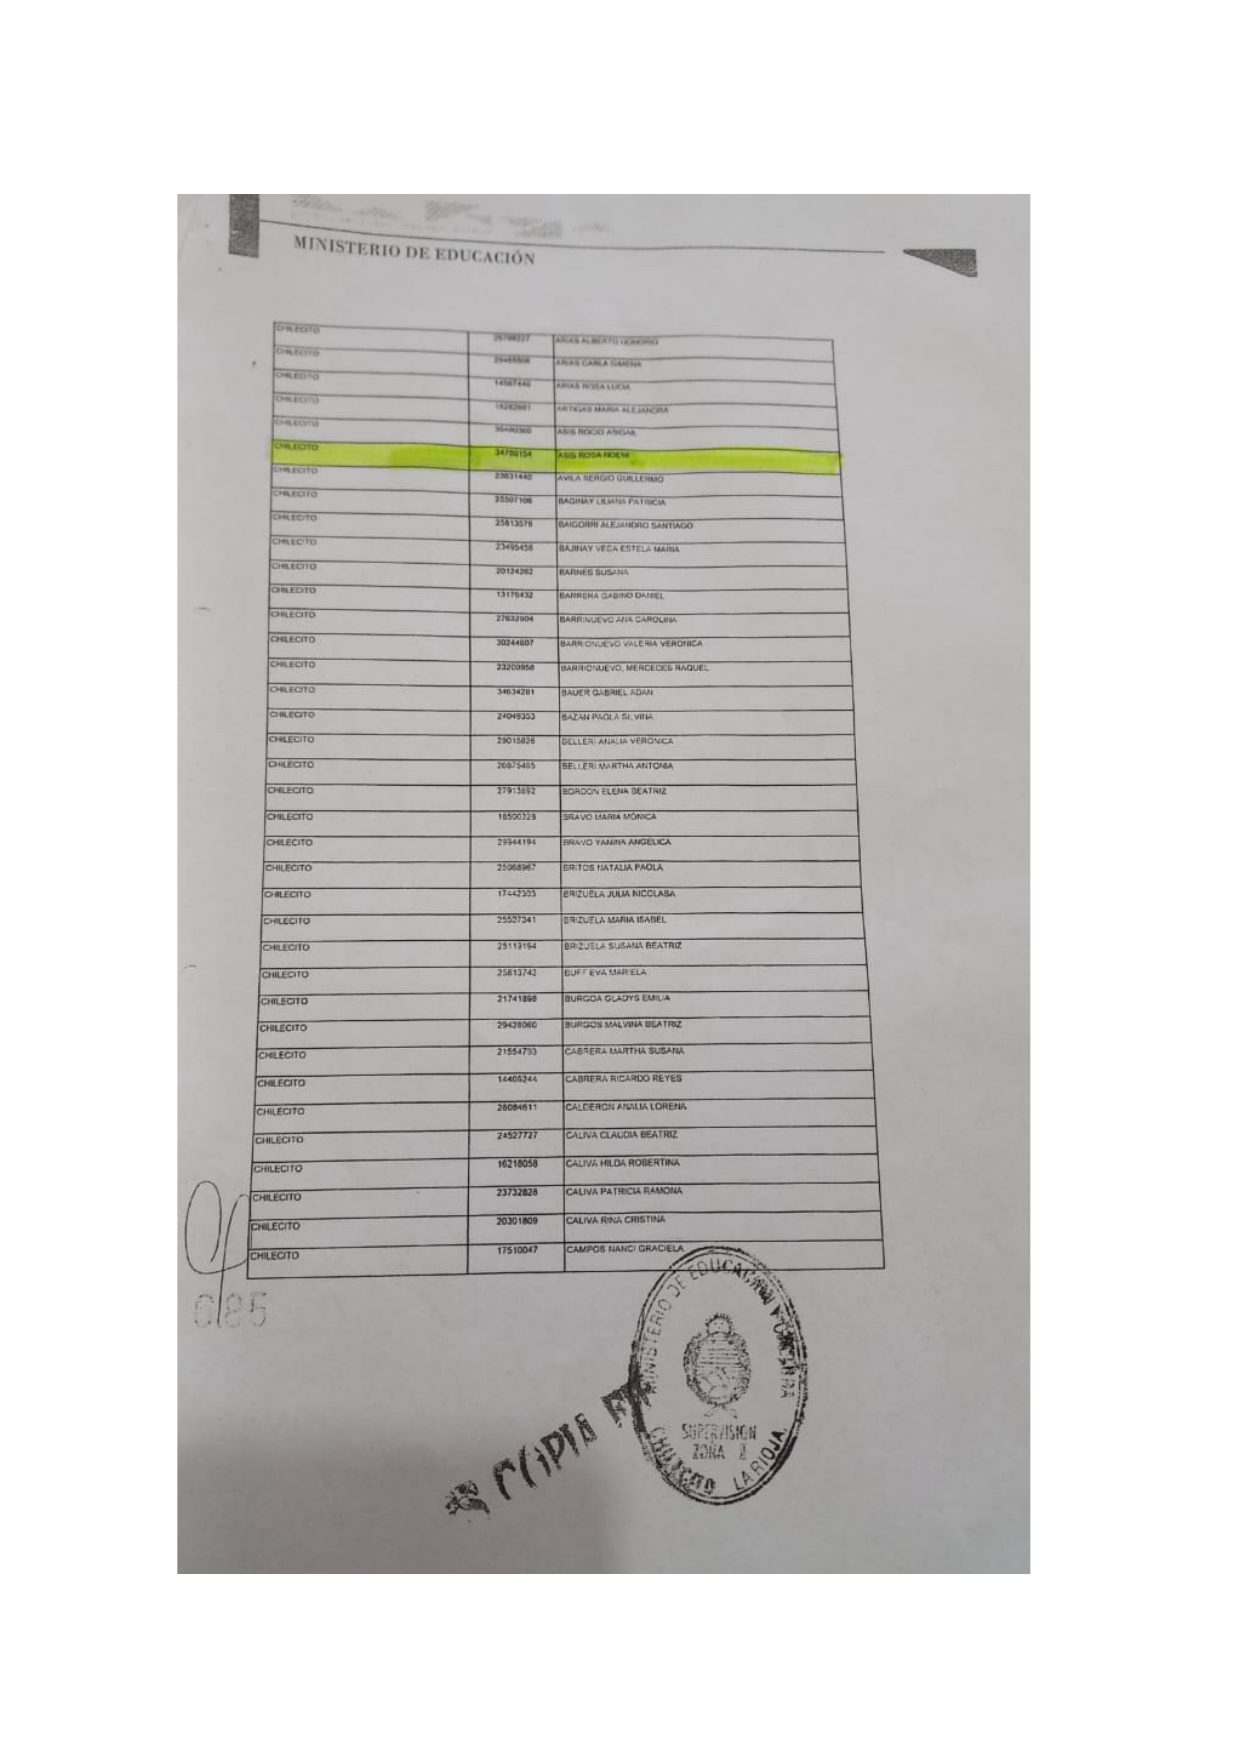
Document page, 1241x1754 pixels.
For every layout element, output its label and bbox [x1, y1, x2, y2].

picture [177, 194, 1031, 1574]
